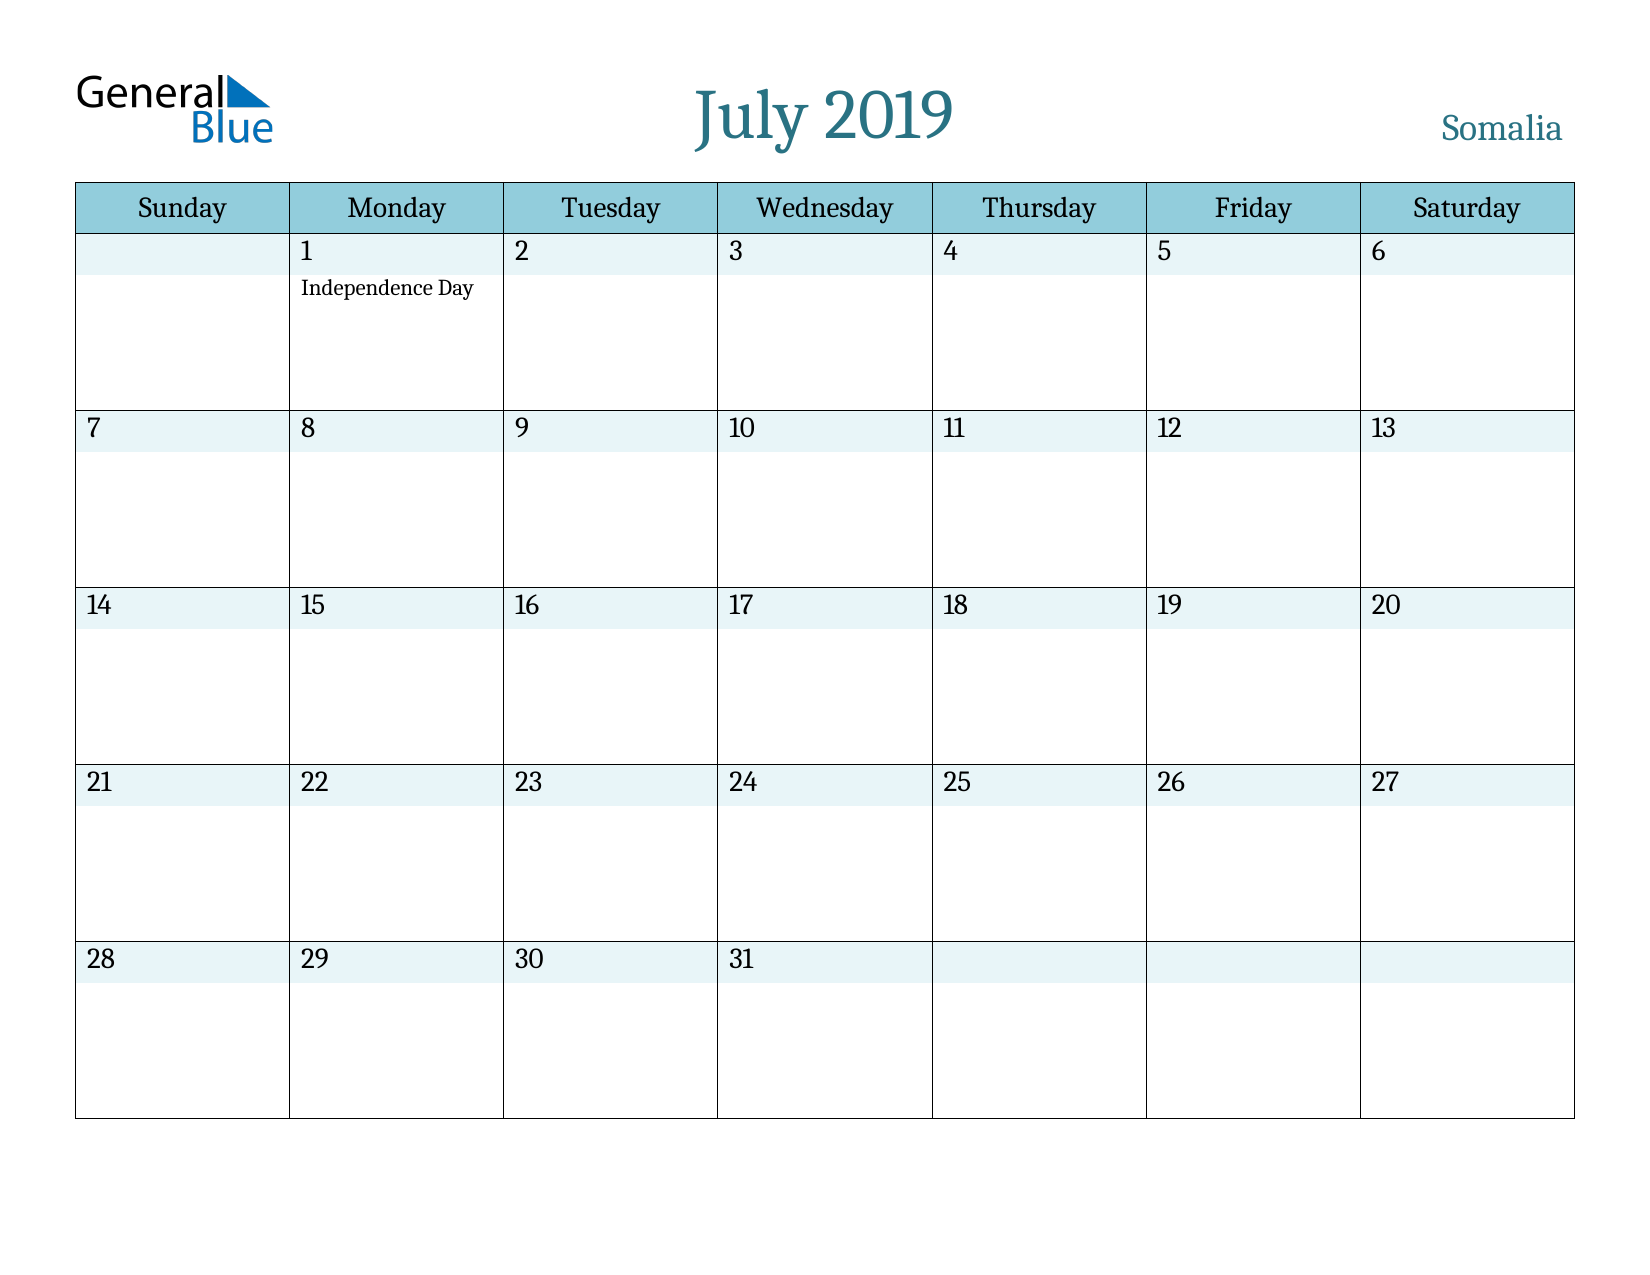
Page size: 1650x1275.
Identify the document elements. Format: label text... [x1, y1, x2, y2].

table_cell Independence Day [290, 275, 503, 410]
table_cell 29 [290, 942, 503, 983]
table_cell 5 [1147, 234, 1360, 275]
table_cell 6 [1361, 234, 1574, 275]
table_cell 27 [1361, 765, 1574, 806]
table_cell 8 [290, 411, 503, 452]
table_cell 2 [504, 234, 717, 275]
table_cell [1361, 275, 1574, 410]
table_cell [1361, 942, 1574, 983]
table_cell 18 [933, 588, 1146, 629]
table_cell [504, 983, 717, 1118]
table_header Somalia [1146, 75, 1574, 182]
table_cell 19 [1147, 588, 1360, 629]
table_cell 17 [718, 588, 932, 629]
table_cell Saturday [1361, 183, 1574, 233]
table_cell 26 [1147, 765, 1360, 806]
table_cell 24 [718, 765, 932, 806]
table_cell [504, 275, 717, 410]
table_cell [1147, 942, 1360, 983]
table_cell [718, 806, 932, 941]
table_cell [76, 452, 289, 587]
table_cell [504, 806, 717, 941]
table_cell Wednesday [718, 183, 932, 233]
table_header [76, 75, 503, 182]
table_cell [290, 806, 503, 941]
table_cell 11 [933, 411, 1146, 452]
table_cell [76, 629, 289, 764]
table_cell [933, 275, 1146, 410]
table_cell 31 [718, 942, 932, 983]
table_cell 3 [718, 234, 932, 275]
table_cell 4 [933, 234, 1146, 275]
table_cell [1361, 629, 1574, 764]
table_cell Friday [1147, 183, 1360, 233]
table_cell 13 [1361, 411, 1574, 452]
table_cell [718, 629, 932, 764]
table_cell Monday [290, 183, 503, 233]
table_cell 15 [290, 588, 503, 629]
table_cell 10 [718, 411, 932, 452]
table_cell [718, 452, 932, 587]
table_cell Sunday [76, 183, 289, 233]
table_cell Thursday [933, 183, 1146, 233]
picture [77, 75, 273, 143]
table_cell 22 [290, 765, 503, 806]
table_cell 16 [504, 588, 717, 629]
table_cell 7 [76, 411, 289, 452]
table_cell [504, 452, 717, 587]
table_cell [1147, 275, 1360, 410]
table_cell [933, 806, 1146, 941]
table_cell [1147, 983, 1360, 1118]
table_cell [933, 629, 1146, 764]
table_cell 9 [504, 411, 717, 452]
table_cell [933, 452, 1146, 587]
table_cell [290, 983, 503, 1118]
table_cell [1361, 983, 1574, 1118]
table_cell [76, 983, 289, 1118]
table_cell [504, 629, 717, 764]
table_cell 21 [76, 765, 289, 806]
table_cell [1147, 452, 1360, 587]
table_cell [76, 275, 289, 410]
table_cell [718, 275, 932, 410]
table_cell [718, 983, 932, 1118]
table_cell [1147, 806, 1360, 941]
table_cell 20 [1361, 588, 1574, 629]
table_cell 25 [933, 765, 1146, 806]
table_cell 23 [504, 765, 717, 806]
table_header July 2019 [504, 75, 1146, 182]
table_cell Tuesday [504, 183, 717, 233]
table_cell [1147, 629, 1360, 764]
table_cell [1361, 452, 1574, 587]
table_cell 14 [76, 588, 289, 629]
table_cell [290, 452, 503, 587]
table_cell 12 [1147, 411, 1360, 452]
table_cell 1 [290, 234, 503, 275]
table_cell [933, 983, 1146, 1118]
table_cell [933, 942, 1146, 983]
table_cell [290, 629, 503, 764]
table_cell 30 [504, 942, 717, 983]
table_cell [76, 234, 289, 275]
table_cell 28 [76, 942, 289, 983]
table_cell [1361, 806, 1574, 941]
table_cell [76, 806, 289, 941]
